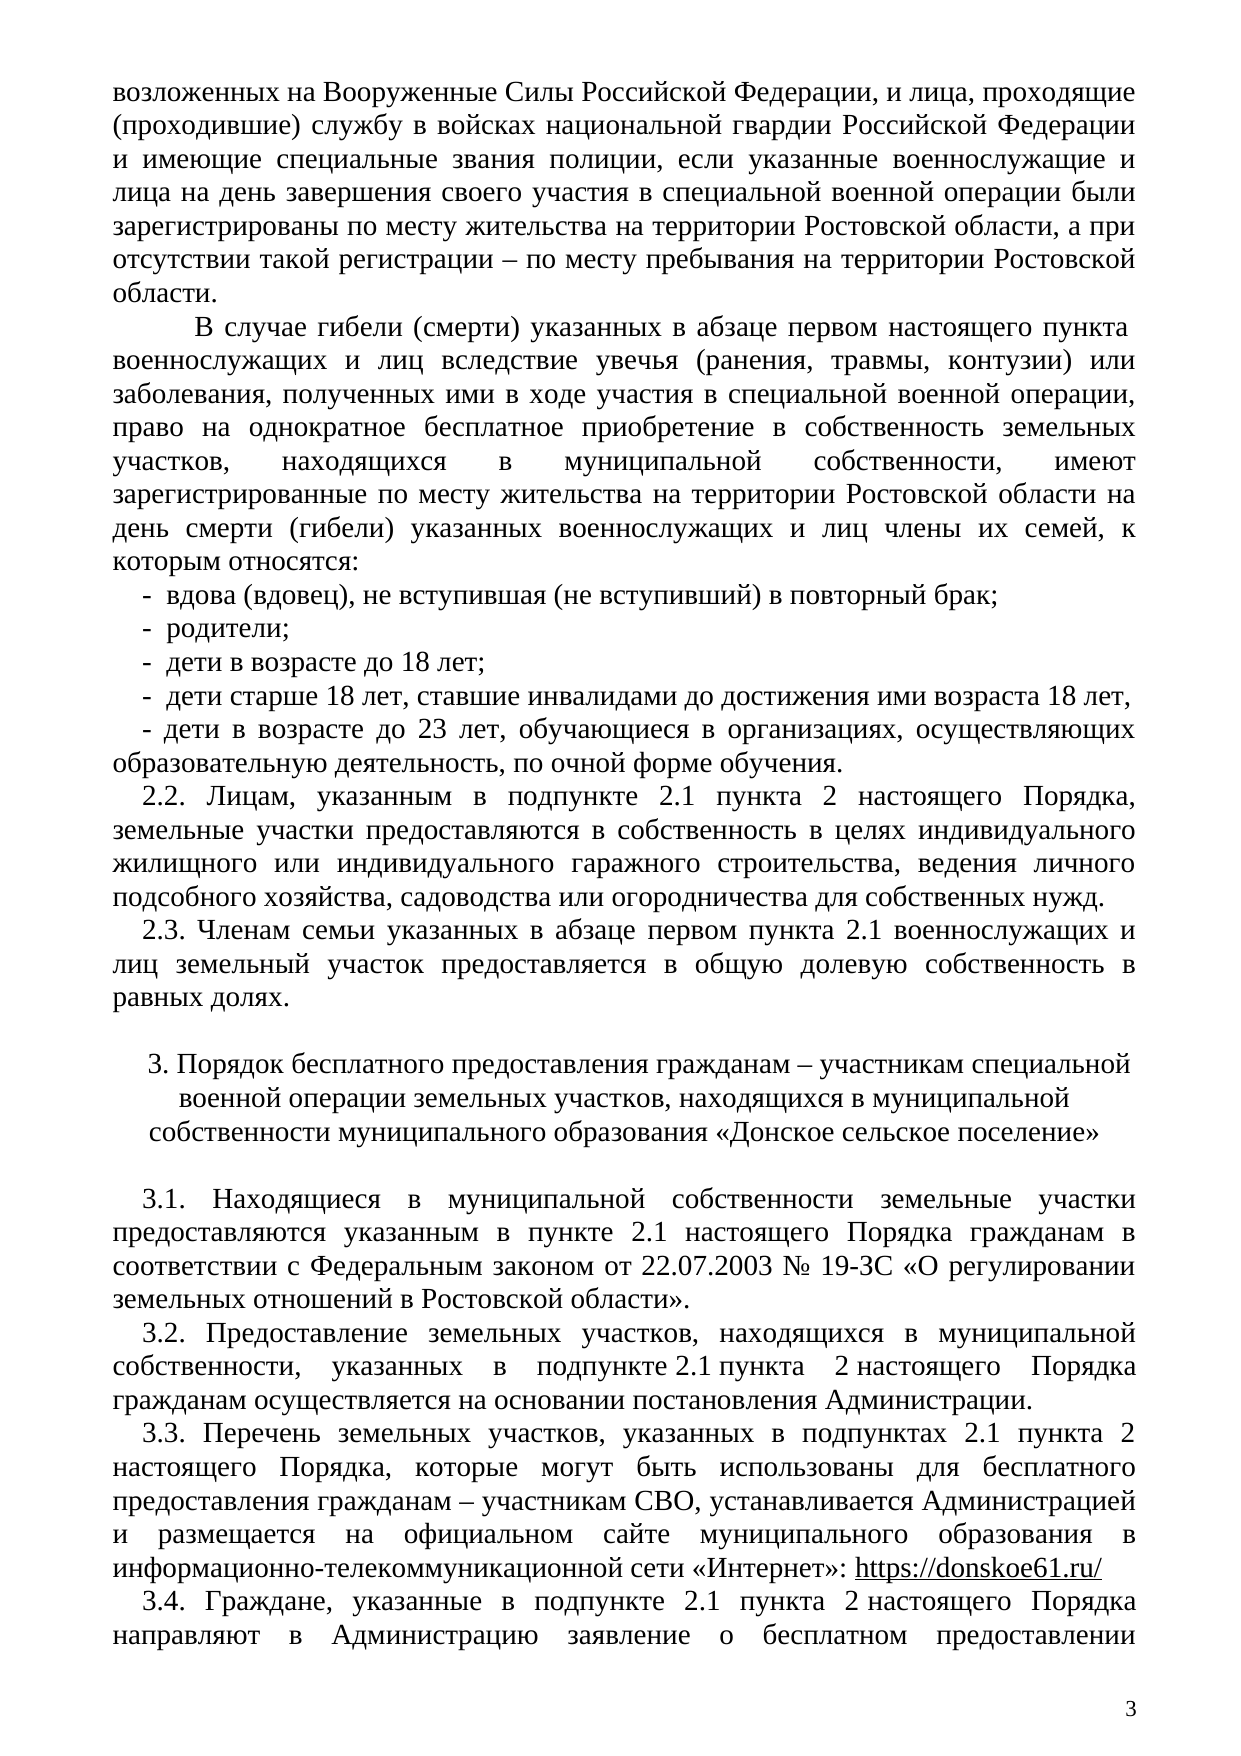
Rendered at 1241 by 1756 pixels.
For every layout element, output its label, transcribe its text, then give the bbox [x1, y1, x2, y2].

text В случае гибели (смерти) указанных в абзаце первом настоящего пункта военнослужащих и лиц вследствие увечья (ранения, травмы, контузии) или заболевания, полученных ими в ходе участия в специальной военной операции, право на однократное бесплатное приобретение в собственность земельных участков, находящихся в муниципальной собственности, имеют зарегистрированные по месту жительства на территории Ростовской области на день смерти (гибели) указанных военнослужащих и лиц члены их семей, к которым относятся: [112, 309, 1137, 577]
text 2.2. Лицам, указанным в подпункте 2.1 пункта 2 настоящего Порядка, земельные участки предоставляются в собственность в целях индивидуального жилищного или индивидуального гаражного строительства, ведения личного подсобного хозяйства, садоводства или огородничества для собственных нужд. [112, 778, 1137, 912]
text 3. Порядок бесплатного предоставления гражданам – участникам специальной военной операции земельных участков, находящихся в муниципальной собственности муниципального образования «Донское сельское поселение» [112, 1047, 1137, 1147]
text 3.3. Перечень земельных участков, указанных в подпунктах 2.1 пункта 2 настоящего Порядка, которые могут быть использованы для бесплатного предоставления гражданам – участникам СВО, устанавливается Администрацией и размещается на официальном сайте муниципального образования в информационно-телекоммуникационной сети «Интернет»: https://donskoe61.ru/ [112, 1416, 1137, 1583]
text - вдова (вдовец), не вступившая (не вступивший) в повторный брак; [112, 577, 1137, 611]
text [112, 1583, 1137, 1650]
text 3.1. Находящиеся в муниципальной собственности земельные участки предоставляются указанным в пункте 2.1 настоящего Порядка гражданам в соответствии с Федеральным законом от 22.07.2003 № 19-ЗС «О регулировании земельных отношений в Ростовской области». [112, 1181, 1137, 1315]
text - дети старше 18 лет, ставшие инвалидами до достижения ими возраста 18 лет, [112, 678, 1137, 711]
text 3.2. Предоставление земельных участков, находящихся в муниципальной собственности, указанных в подпункте 2.1 пункта 2 настоящего Порядка гражданам осуществляется на основании постановления Администрации. [112, 1315, 1137, 1416]
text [112, 74, 1137, 309]
text - родители; [112, 611, 1137, 644]
text - дети в возрасте до 23 лет, обучающиеся в организациях, осуществляющих образовательную деятельность, по очной форме обучения. [112, 711, 1137, 778]
text 2.3. Членам семьи указанных в абзаце первом пункта 2.1 военнослужащих и лиц земельный участок предоставляется в общую долевую собственность в равных долях. [112, 912, 1137, 1013]
text - дети в возрасте до 18 лет; [112, 644, 1137, 678]
